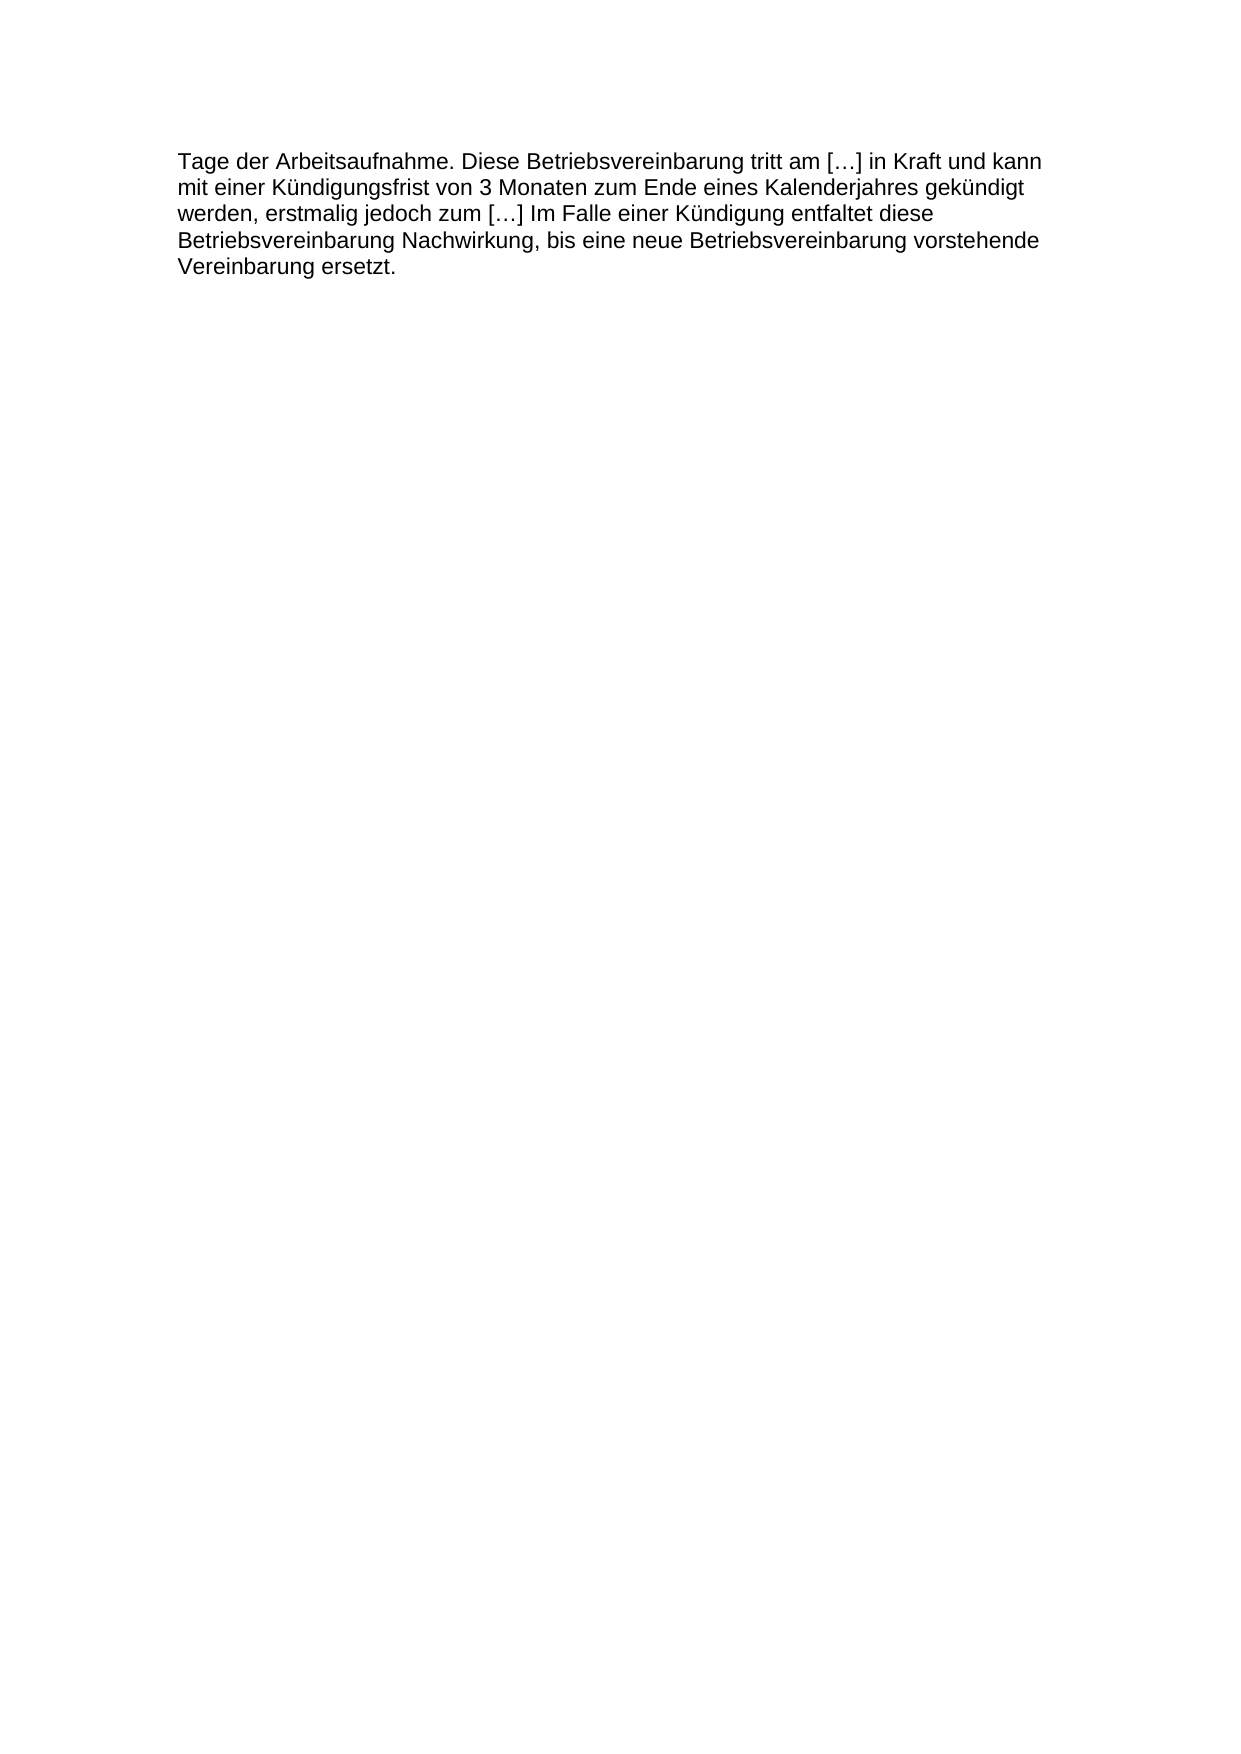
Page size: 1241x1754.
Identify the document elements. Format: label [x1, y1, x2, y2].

text [177, 148, 1063, 279]
